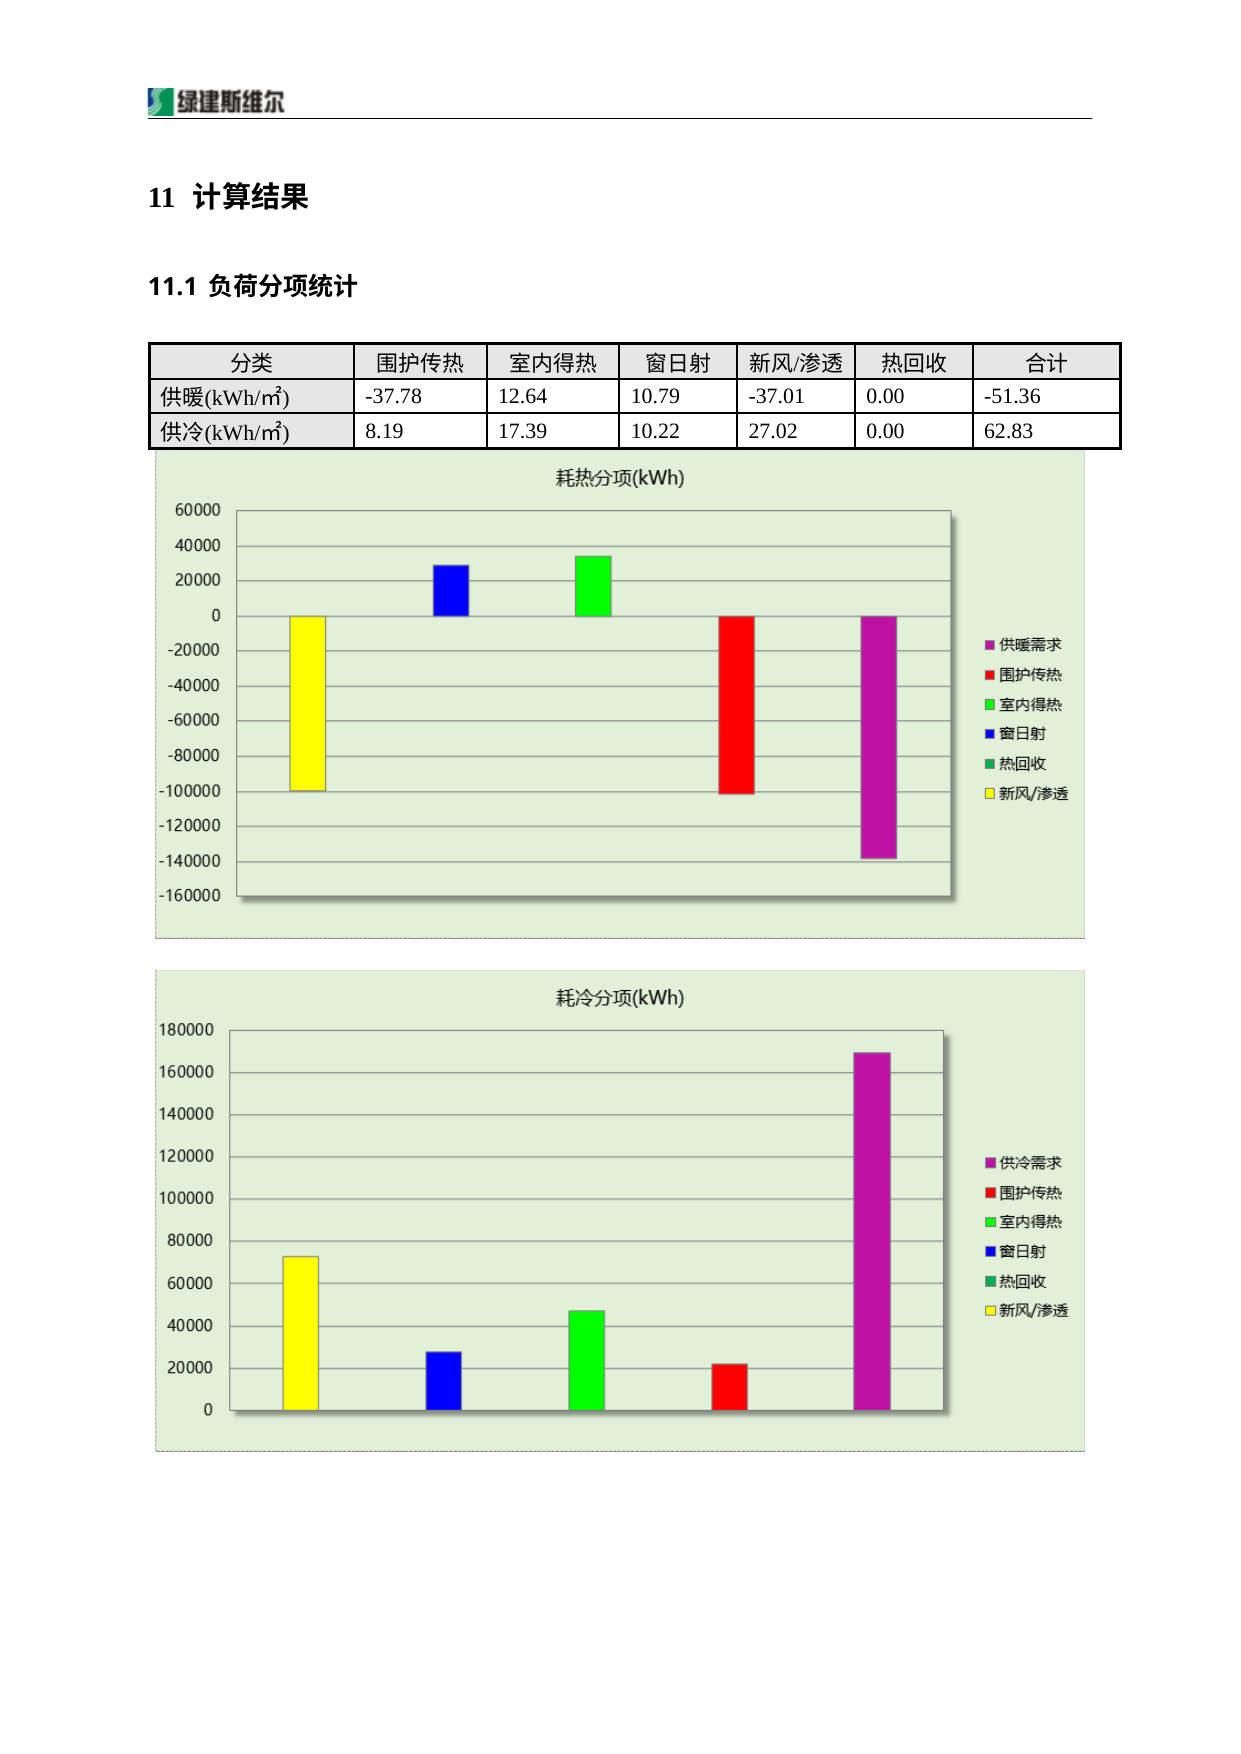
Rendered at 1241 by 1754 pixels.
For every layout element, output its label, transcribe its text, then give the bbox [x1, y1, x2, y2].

table_cell 62.83 [974, 414, 1119, 447]
table_cell 10.22 [620, 414, 736, 447]
table_cell -37.78 [355, 380, 486, 412]
subtitle 负荷分项统计 [148, 252, 1092, 317]
table_cell 供冷(kWh/㎡) [151, 414, 353, 447]
table_cell -51.36 [974, 380, 1119, 412]
table_cell 供暖(kWh/㎡) [151, 380, 353, 412]
subtitle 计算结果 [148, 162, 1092, 227]
table_cell 0.00 [856, 380, 972, 412]
table_header 分类 [151, 345, 353, 378]
table_header 围护传热 [355, 345, 486, 378]
table_header 合计 [974, 345, 1119, 378]
table_cell 10.79 [620, 380, 736, 412]
picture [155, 450, 1085, 939]
table_header 热回收 [856, 345, 972, 378]
table_cell 27.02 [738, 414, 854, 447]
table_header 新风/渗透 [738, 345, 854, 378]
table_cell 0.00 [856, 414, 972, 447]
table_cell 12.64 [488, 380, 618, 412]
table_header 室内得热 [488, 345, 618, 378]
picture [147, 88, 288, 116]
table_cell 8.19 [355, 414, 486, 447]
table_cell -37.01 [738, 380, 854, 412]
table_cell 17.39 [488, 414, 618, 447]
picture [155, 970, 1085, 1452]
table_header 窗日射 [620, 345, 736, 378]
